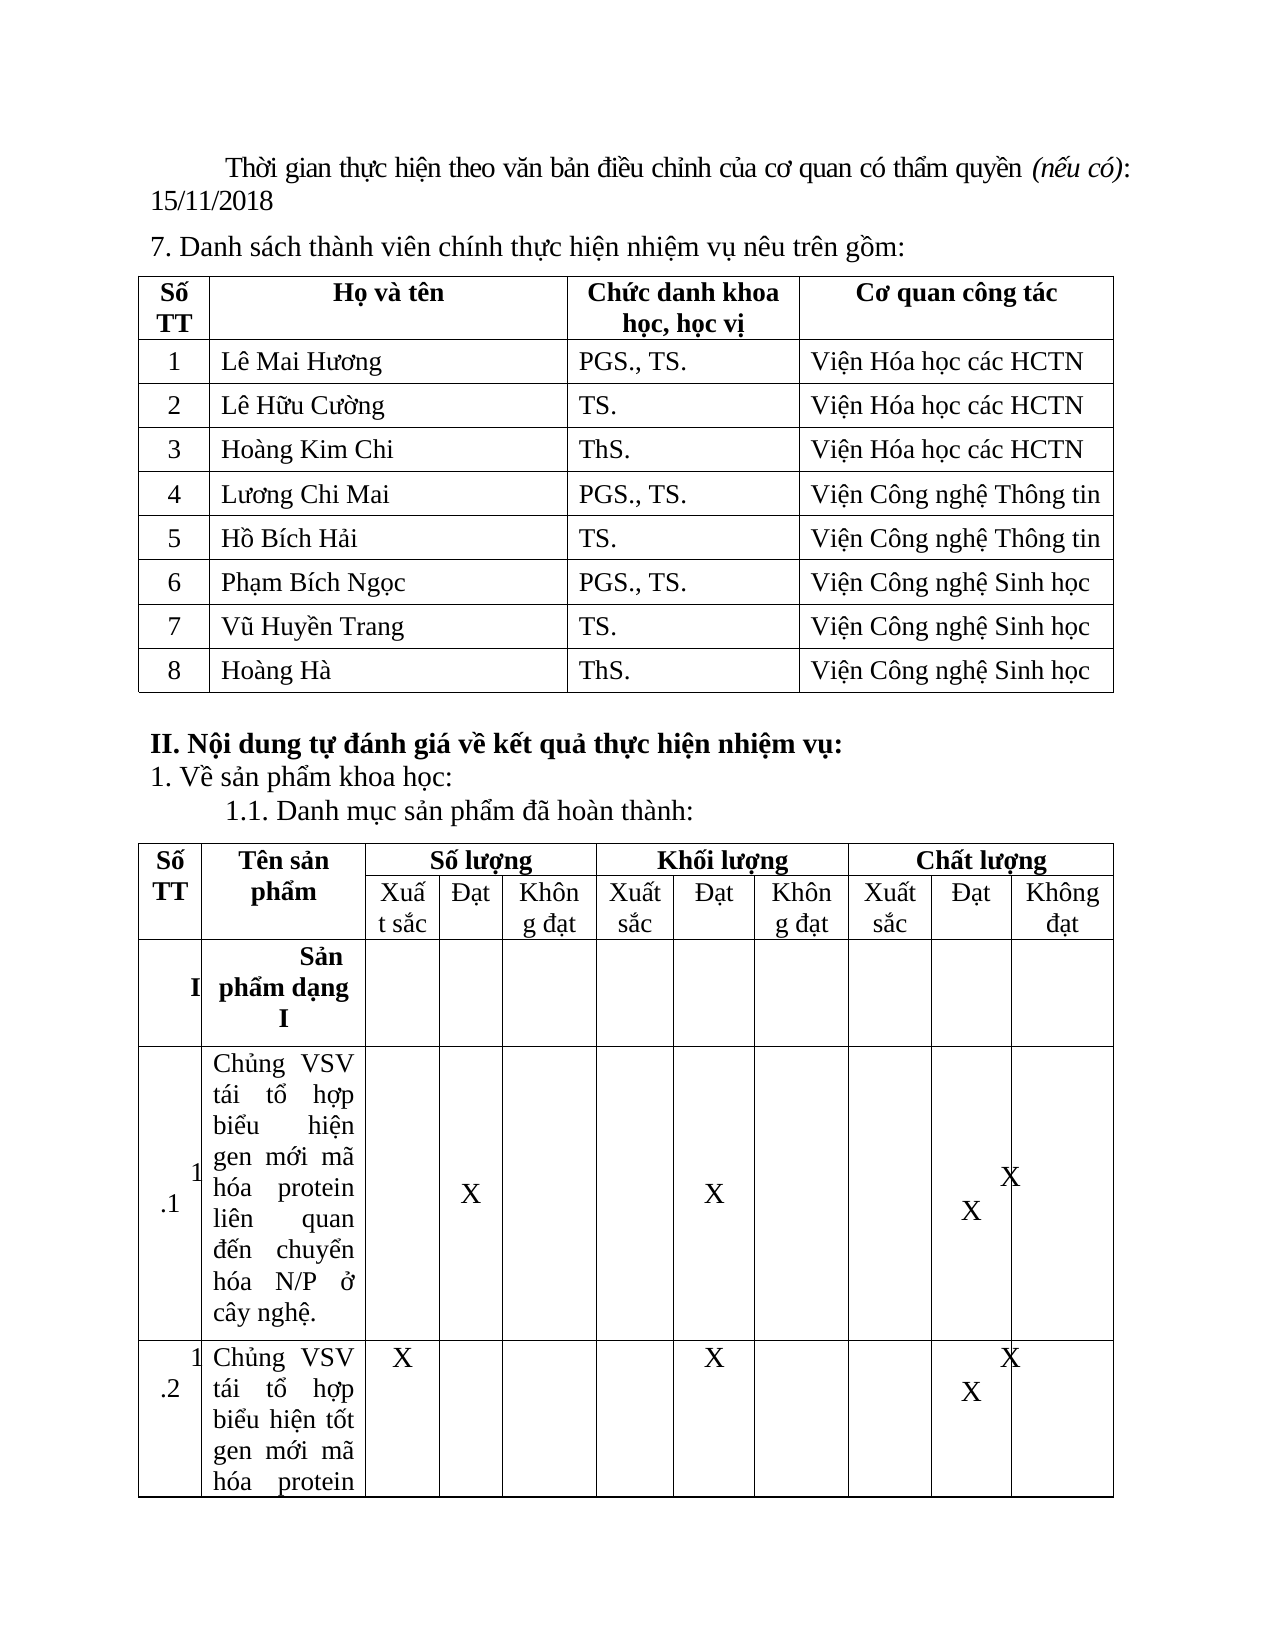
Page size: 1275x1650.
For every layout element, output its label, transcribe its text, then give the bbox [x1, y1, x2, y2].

table_cell [755, 1341, 848, 1496]
table_cell PGS., TS. [568, 472, 799, 515]
table_cell Viện Công nghệ Sinh học [800, 649, 1113, 692]
table_cell [755, 940, 848, 1046]
table_cell [674, 940, 754, 1046]
table_cell Không đạt [503, 876, 596, 939]
table_cell xx [932, 1341, 1011, 1496]
text 1.1. Danh mục sản phẩm đã hoàn thành: [150, 793, 1125, 826]
table_cell [597, 940, 673, 1046]
table_cell 1.2 [139, 1341, 201, 1496]
table_cell 1.1 [139, 1047, 201, 1339]
table_cell [597, 1047, 673, 1339]
table_cell Viện Hóa học các HCTN [800, 384, 1113, 427]
table_cell Viện Công nghệ Thông tin [800, 472, 1113, 515]
table_cell [503, 1047, 596, 1339]
table_cell xx [932, 1047, 1011, 1339]
table_cell Lương Chi Mai [210, 472, 567, 515]
table_cell TS. [568, 605, 799, 648]
table_header Số lượng [366, 844, 596, 875]
table_cell Xuất sắc [849, 876, 931, 939]
table_cell [597, 1341, 673, 1496]
text Thời gian thực hiện theo văn bản điều chỉnh của cơ quan có thẩm quyền (nếu có): 15/11/2018 [150, 150, 1131, 217]
table_cell PGS., TS. [568, 560, 799, 603]
table_cell [1012, 1341, 1113, 1496]
table_cell I [139, 940, 201, 1046]
table_cell [440, 1341, 502, 1496]
table_cell Hoàng Kim Chi [210, 428, 567, 471]
table_cell [1012, 940, 1113, 1046]
table_cell 7 [139, 605, 209, 648]
table_cell 1 [139, 340, 209, 383]
table_cell Sản phẩm dạng I [202, 940, 365, 1046]
table_cell [755, 1047, 848, 1339]
table_cell X [674, 1047, 754, 1339]
table_cell 4 [139, 472, 209, 515]
table_cell 8 [139, 649, 209, 692]
table_header Cơ quan công tác [800, 277, 1113, 338]
table_cell [849, 1341, 931, 1496]
table_header Họ và tên [210, 277, 567, 338]
table_header Chất lượng [849, 844, 1113, 875]
table_cell Viện Hóa học các HCTN [800, 340, 1113, 383]
table_cell X [674, 1341, 754, 1496]
table_cell Hoàng Hà [210, 649, 567, 692]
table_cell Hồ Bích Hải [210, 516, 567, 559]
table_header Khối lượng [597, 844, 848, 875]
table_header Số TT [139, 277, 209, 338]
table_cell ThS. [568, 649, 799, 692]
table_cell 5 [139, 516, 209, 559]
text 7. Danh sách thành viên chính thực hiện nhiệm vụ nêu trên gồm: [150, 229, 1125, 263]
table_cell Viện Hóa học các HCTN [800, 428, 1113, 471]
table_cell Viện Công nghệ Sinh học [800, 560, 1113, 603]
table_cell Đạt [440, 876, 502, 939]
table_cell ThS. [568, 428, 799, 471]
table_cell TS. [568, 384, 799, 427]
table_cell Phạm Bích Ngọc [210, 560, 567, 603]
table_cell [849, 1047, 931, 1339]
table_cell [849, 940, 931, 1046]
table_cell TS. [568, 516, 799, 559]
table_cell [932, 940, 1011, 1046]
table_cell Đạt [932, 876, 1011, 939]
table_cell 6 [139, 560, 209, 603]
table_cell Viện Công nghệ Sinh học [800, 605, 1113, 648]
table_header Số TT [139, 844, 201, 939]
table_cell X [366, 1341, 439, 1496]
table_cell PGS., TS. [568, 340, 799, 383]
text 1. Về sản phẩm khoa học: [150, 759, 1125, 793]
table_cell Vũ Huyền Trang [210, 605, 567, 648]
table_cell [440, 940, 502, 1046]
table_cell Lê Hữu Cường [210, 384, 567, 427]
table_header Chức danh khoa học, học vị [568, 277, 799, 338]
table_cell 2 [139, 384, 209, 427]
table_cell Xuất sắc [366, 876, 439, 939]
table_cell [503, 1341, 596, 1496]
text II. Nội dung tự đánh giá về kết quả thực hiện nhiệm vụ: [150, 692, 1125, 759]
table_header Tên sản phẩm [202, 844, 365, 939]
table_cell Lê Mai Hương [210, 340, 567, 383]
table_cell Không đạt [1012, 876, 1113, 939]
table_cell [366, 1047, 439, 1339]
table_cell [503, 940, 596, 1046]
table_cell Viện Công nghệ Thông tin [800, 516, 1113, 559]
table_cell x [440, 1047, 502, 1339]
table_cell [1012, 1047, 1113, 1339]
table_cell Đạt [674, 876, 754, 939]
table_cell 3 [139, 428, 209, 471]
table_cell Xuất sắc [597, 876, 673, 939]
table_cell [202, 1341, 365, 1496]
table_cell Không đạt [755, 876, 848, 939]
table_cell [366, 940, 439, 1046]
table_cell Chủng VSV tái tổ hợp biểu hiện gen mới mã hóa protein liên quan đến chuyển hóa N/P ở cây nghệ. [202, 1047, 365, 1339]
